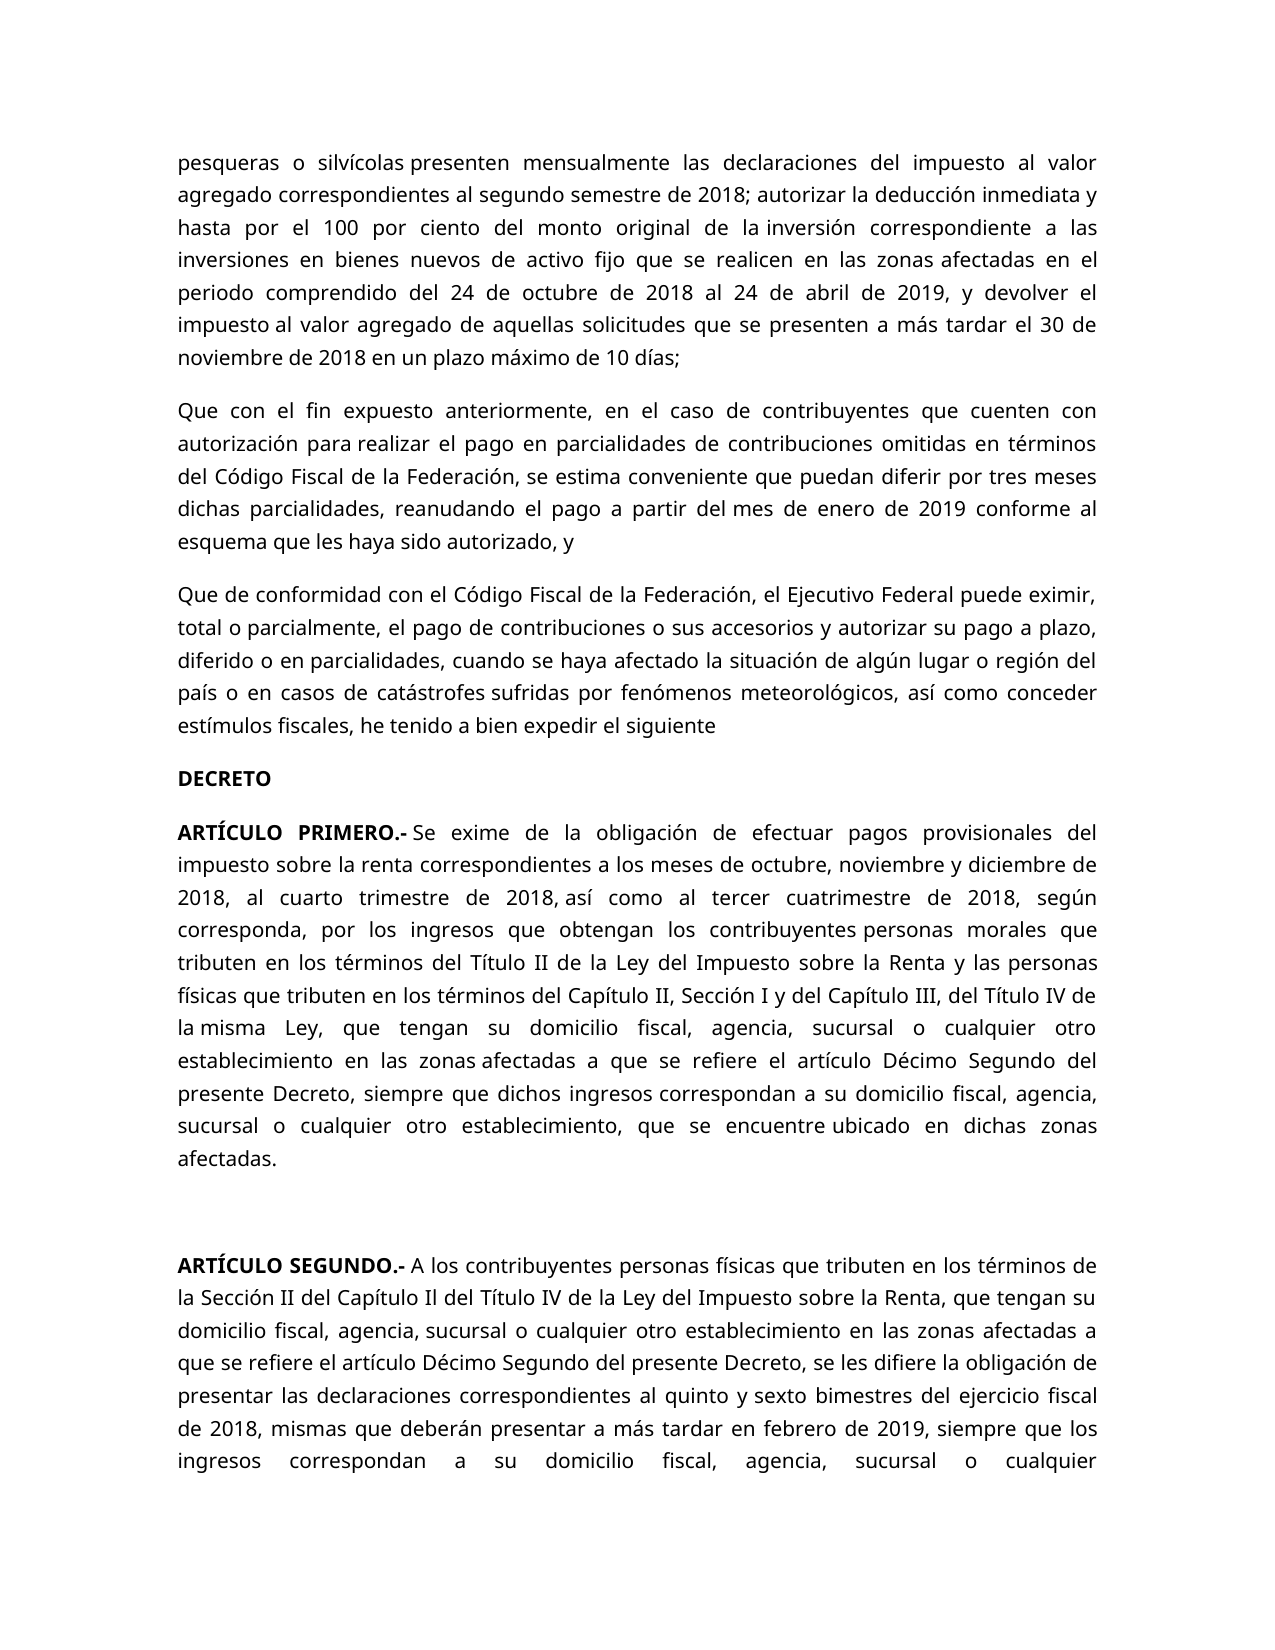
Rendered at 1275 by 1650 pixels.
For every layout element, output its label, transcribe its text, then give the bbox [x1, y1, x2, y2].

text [177, 1251, 1098, 1475]
text Que con el fin expuesto anteriormente, en el caso de contribuyentes que cuenten con autorización para realizar el pago en parcialidades de contribuciones omitidas en términos del Código Fiscal de la Federación, se estima conveniente que puedan diferir por tres meses dichas parcialidades, reanudando el pago a partir del mes de enero de 2019 conforme al esquema que les haya sido autorizado, y [177, 397, 1098, 556]
text DECRETO [177, 764, 1098, 793]
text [177, 148, 1098, 372]
text Que de conformidad con el Código Fiscal de la Federación, el Ejecutivo Federal puede eximir, total o parcialmente, el pago de contribuciones o sus accesorios y autorizar su pago a plazo, diferido o en parcialidades, cuando se haya afectado la situación de algún lugar o región del país o en casos de catástrofes sufridas por fenómenos meteorológicos, así como conceder estímulos fiscales, he tenido a bien expedir el siguiente [177, 581, 1098, 739]
text ARTÍCULO PRIMERO.- Se exime de la obligación de efectuar pagos provisionales del impuesto sobre la renta correspondientes a los meses de octubre, noviembre y diciembre de 2018, al cuarto trimestre de 2018, así como al tercer cuatrimestre de 2018, según corresponda, por los ingresos que obtengan los contribuyentes personas morales que tributen en los términos del Título II de la Ley del Impuesto sobre la Renta y las personas físicas que tributen en los términos del Capítulo II, Sección I y del Capítulo III, del Título IV de la misma Ley, que tengan su domicilio fiscal, agencia, sucursal o cualquier otro establecimiento en las zonas afectadas a que se refiere el artículo Décimo Segundo del presente Decreto, siempre que dichos ingresos correspondan a su domicilio fiscal, agencia, sucursal o cualquier otro establecimiento, que se encuentre ubicado en dichas zonas afectadas. [177, 818, 1098, 1172]
